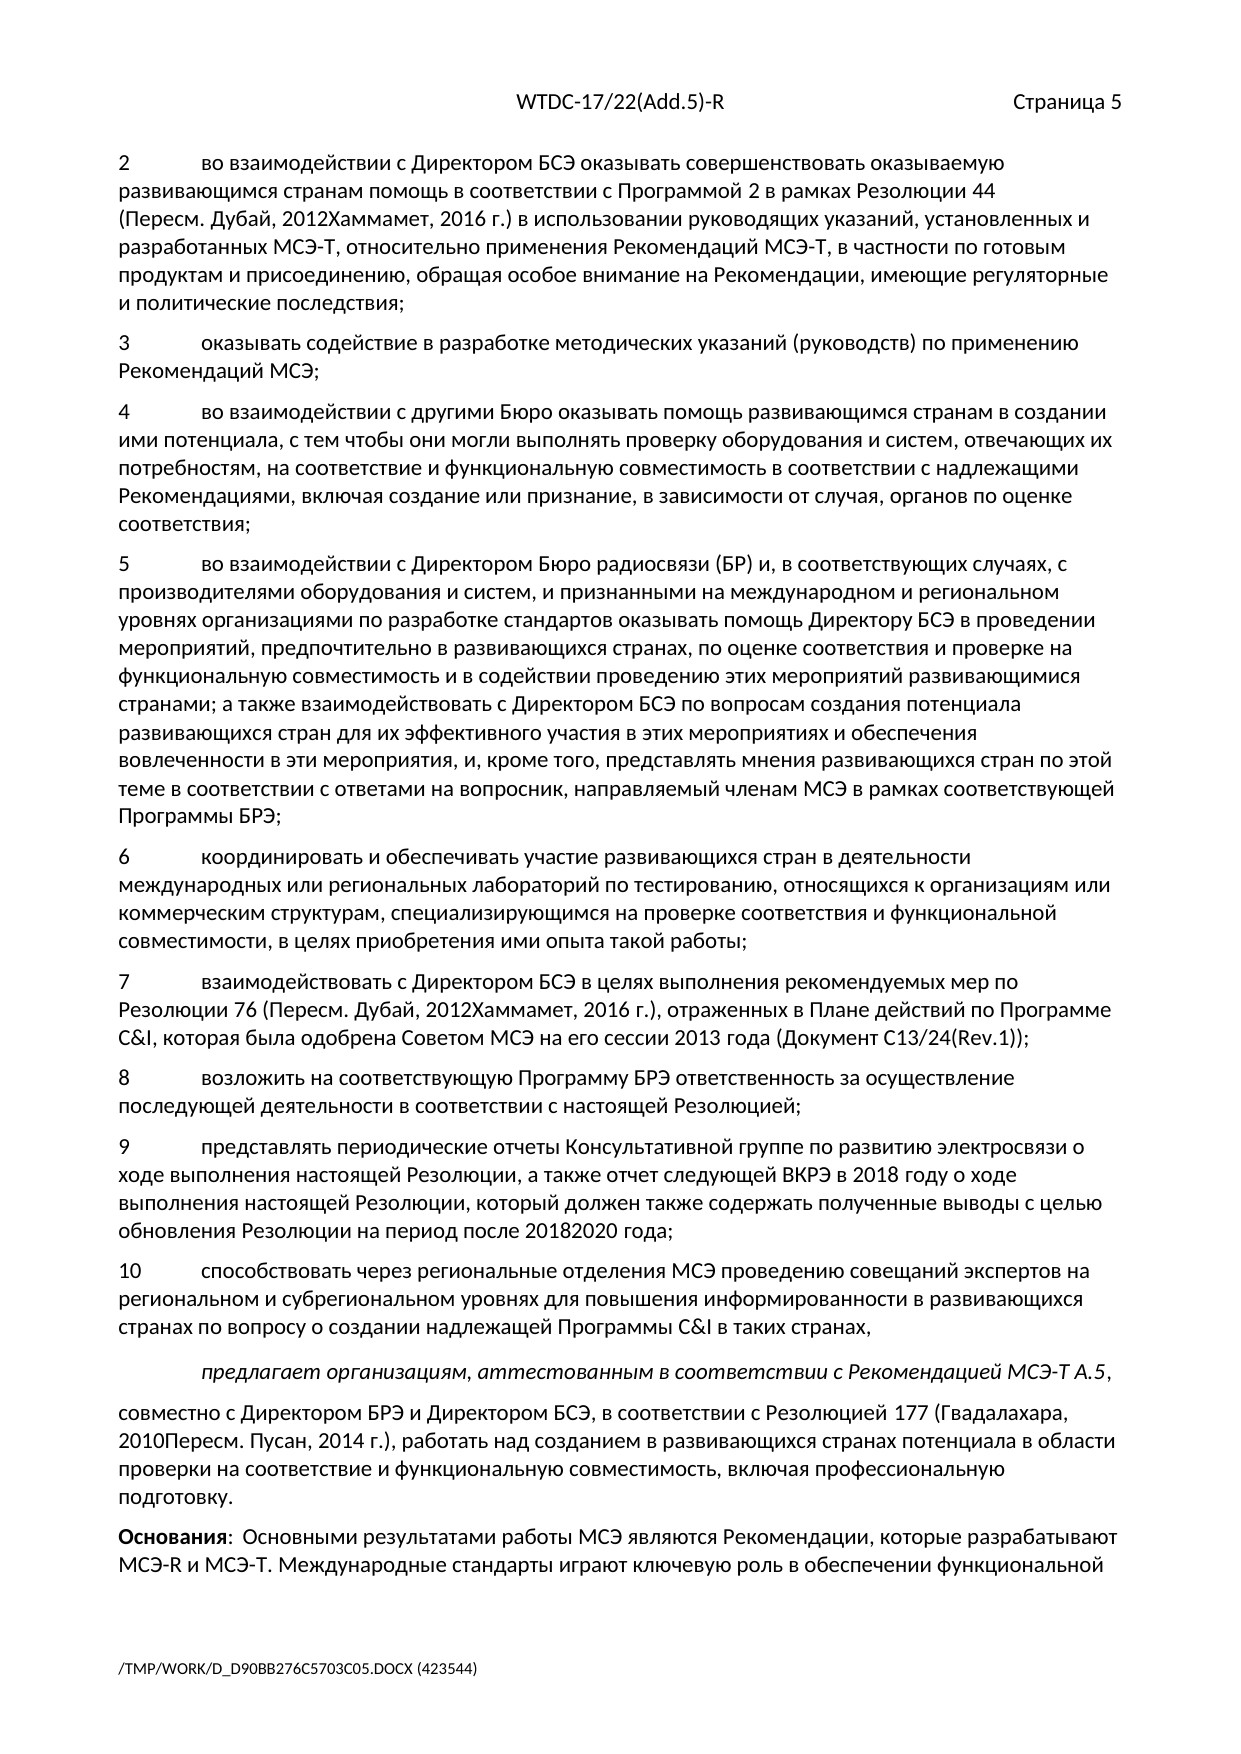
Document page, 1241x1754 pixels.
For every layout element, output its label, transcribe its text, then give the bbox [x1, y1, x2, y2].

text 3 оказывать содействие в разработке методических указаний (руководств) по применению Рекомендаций МСЭ; [118, 328, 1122, 384]
text совместно с Директором БРЭ и Директором БСЭ, в соответствии с Резолюцией 177 ( г.), работать над созданием в развивающихся странах потенциала в области проверки на соответствие и функциональную совместимость, включая профессиональную подготовку. [118, 1398, 1122, 1510]
text 6 координировать и обеспечивать участие развивающихся стран в деятельности международных или региональных лабораторий по тестированию, относящихся к организациям или коммерческим структурам, специализирующимся на проверке соответствия и функциональной совместимости, в целях приобретения ими опыта такой работы; [118, 842, 1122, 954]
text 4 во взаимодействии с другими Бюро оказывать помощь развивающимся странам в создании ими потенциала, с тем чтобы они могли выполнять проверку оборудования и систем, отвечающих их потребностям, на соответствие и функциональную совместимость в соответствии с надлежащими Рекомендациями, включая создание или признание, в зависимости от случая, органов по оценке соответствия; [118, 397, 1122, 537]
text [118, 1522, 1122, 1578]
text 9 представлять периодические отчеты Консультативной группе по развитию электросвязи о ходе выполнения настоящей Резолюции, а также отчет следующей ВКРЭ о ходе выполнения настоящей Резолюции, который должен также содержать полученные выводы с целью обновления Резолюции на период после года; [118, 1132, 1122, 1244]
text 7 взаимодействовать с Директором БСЭ в целях выполнения рекомендуемых мер по Резолюции 76 (Пересм. г.), отраженных в Плане действий по Программе C&I, которая была одобрена Советом МСЭ на его сессии 2013 года (Документ C13/24(Rev.1)); [118, 967, 1122, 1051]
text предлагает организациям, аттестованным в соответствии с Рекомендацией МСЭ-Т А.5, [201, 1357, 1122, 1385]
text 5 во взаимодействии с Директором Бюро радиосвязи (БР) и, в соответствующих случаях, с производителями оборудования и систем, и признанными на международном и региональном уровнях организациями по разработке стандартов оказывать помощь Директору БСЭ в проведении мероприятий, предпочтительно в развивающихся странах, по оценке соответствия и проверке на функциональную совместимость и в содействии проведению этих мероприятий развивающимися странами; а также взаимодействовать с Директором БСЭ по вопросам создания потенциала развивающихся стран для их эффективного участия в этих мероприятиях и обеспечения вовлеченности в эти мероприятия, и, кроме того, представлять мнения развивающихся стран по этой теме в соответствии с ответами на вопросник, направляемый членам МСЭ в рамках соответствующей Программы БРЭ; [118, 549, 1122, 830]
text 2 во взаимодействии с Директором БСЭ развивающимся странам помощь в соответствии с Программой 2 в рамках Резолюции 44 (Пересм. г.) в использовании руководящих указаний, установленных и разработанных МСЭ-Т, относительно применения Рекомендаций МСЭ-Т, в частности по готовым продуктам и присоединению, обращая особое внимание на Рекомендации, имеющие регуляторные и политические последствия; [118, 148, 1122, 316]
text 8 возложить на соответствующую Программу БРЭ ответственность за осуществление последующей деятельности в соответствии с настоящей Резолюцией; [118, 1063, 1122, 1119]
text 10 способствовать через региональные отделения МСЭ проведению совещаний экспертов на региональном и субрегиональном уровнях для повышения информированности в развивающихся странах по вопросу о создании надлежащей Программы C&I в таких странах, [118, 1256, 1122, 1341]
